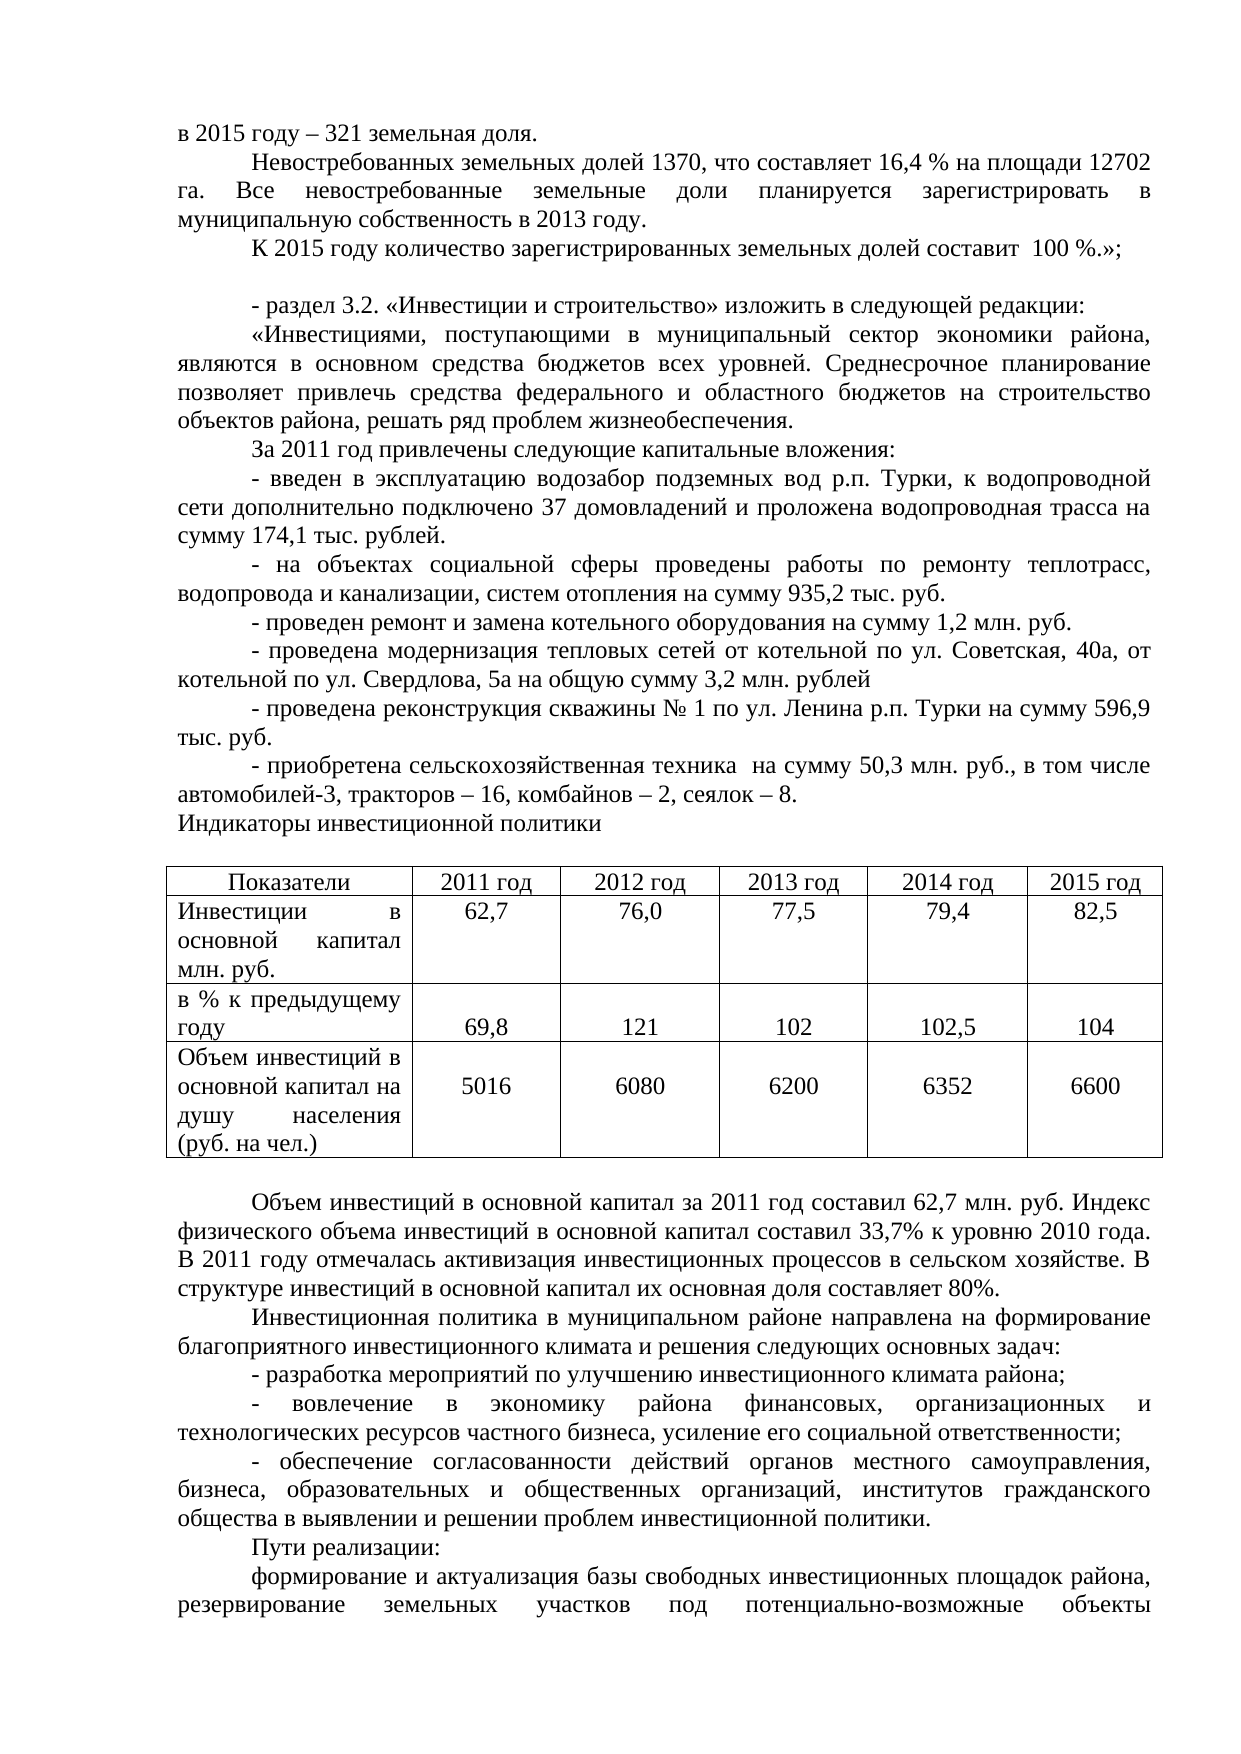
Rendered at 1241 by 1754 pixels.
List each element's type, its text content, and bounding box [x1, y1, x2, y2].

text За 2011 год привлечены следующие капитальные вложения: [177, 434, 1152, 463]
text - вовлечение в экономику района финансовых, организационных и технологических ресурсов частного бизнеса, усиление его социальной ответственности; [177, 1388, 1152, 1446]
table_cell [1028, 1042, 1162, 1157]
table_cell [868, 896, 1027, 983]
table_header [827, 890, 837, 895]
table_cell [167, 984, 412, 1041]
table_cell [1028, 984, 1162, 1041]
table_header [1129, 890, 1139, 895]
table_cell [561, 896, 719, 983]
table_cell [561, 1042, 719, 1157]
text - приобретена сельскохозяйственная техника на сумму 50,3 млн. руб., в том числе автомобилей-3, тракторов – 16, комбайнов – 2, сеялок – 8. [177, 751, 1152, 808]
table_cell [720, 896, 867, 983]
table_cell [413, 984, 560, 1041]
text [177, 1561, 1152, 1618]
text К 2015 году количество зарегистрированных земельных долей составит 100 %.»; [177, 233, 1152, 262]
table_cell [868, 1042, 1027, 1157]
text - раздел 3.2. «Инвестиции и строительство» изложить в следующей редакции: [177, 291, 1152, 319]
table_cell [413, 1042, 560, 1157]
text Пути реализации: [177, 1532, 1152, 1561]
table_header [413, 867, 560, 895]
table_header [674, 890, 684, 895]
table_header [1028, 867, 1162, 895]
text Инвестиционная политика в муниципальном районе направлена на формирование благоприятного инвестиционного климата и решения следующих основных задач: [177, 1302, 1152, 1359]
text - проведена реконструкция скважины № 1 по ул. Ленина р.п. Турки на сумму 596,9 тыс. руб. [177, 693, 1152, 751]
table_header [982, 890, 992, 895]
text Индикаторы инвестиционной политики [177, 808, 1152, 837]
text «Инвестициями, поступающими в муниципальный сектор экономики района, являются в основном средства бюджетов всех уровней. Среднесрочное планирование позволяет привлечь средства федерального и областного бюджетов на строительство объектов района, решать ряд проблем жизнеобеспечения. [177, 319, 1152, 434]
text в 2015 году – 321 земельная доля. [177, 118, 1152, 147]
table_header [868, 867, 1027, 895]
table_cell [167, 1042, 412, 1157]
text - проведена модернизация тепловых сетей от котельной по ул. Советская, 40а, от котельной по ул. Свердлова, 5а на общую сумму 3,2 млн. рублей [177, 636, 1152, 693]
text - проведен ремонт и замена котельного оборудования на сумму 1,2 млн. руб. [177, 607, 1152, 636]
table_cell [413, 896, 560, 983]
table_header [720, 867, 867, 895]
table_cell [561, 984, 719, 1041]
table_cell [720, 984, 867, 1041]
text - на объектах социальной сферы проведены работы по ремонту теплотрасс, водопровода и канализации, систем отопления на сумму 935,2 тыс. руб. [177, 549, 1152, 607]
text Невостребованных земельных долей 1370, что составляет 16,4 % на площади 12702 га. Все невостребованные земельные доли планируется зарегистрировать в муниципальную собственность в 2013 году. [177, 147, 1152, 233]
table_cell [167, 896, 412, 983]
text Объем инвестиций в основной капитал за 2011 год составил 62,7 млн. руб. Индекс физического объема инвестиций в основной капитал составил 33,7% к уровню 2010 года. В 2011 году отмечалась активизация инвестиционных процессов в сельском хозяйстве. В структуре инвестиций в основной капитал их основная доля составляет 80%. [177, 1187, 1152, 1302]
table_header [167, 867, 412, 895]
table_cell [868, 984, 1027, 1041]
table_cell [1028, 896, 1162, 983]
text - обеспечение согласованности действий органов местного самоуправления, бизнеса, образовательных и общественных организаций, институтов гражданского общества в выявлении и решении проблем инвестиционной политики. [177, 1446, 1152, 1532]
text - введен в эксплуатацию водозабор подземных вод р.п. Турки, к водопроводной сети дополнительно подключено 37 домовладений и проложена водопроводная трасса на сумму 174,1 тыс. рублей. [177, 463, 1152, 549]
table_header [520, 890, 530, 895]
text - разработка мероприятий по улучшению инвестиционного климата района; [177, 1359, 1152, 1388]
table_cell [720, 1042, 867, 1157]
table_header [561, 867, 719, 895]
